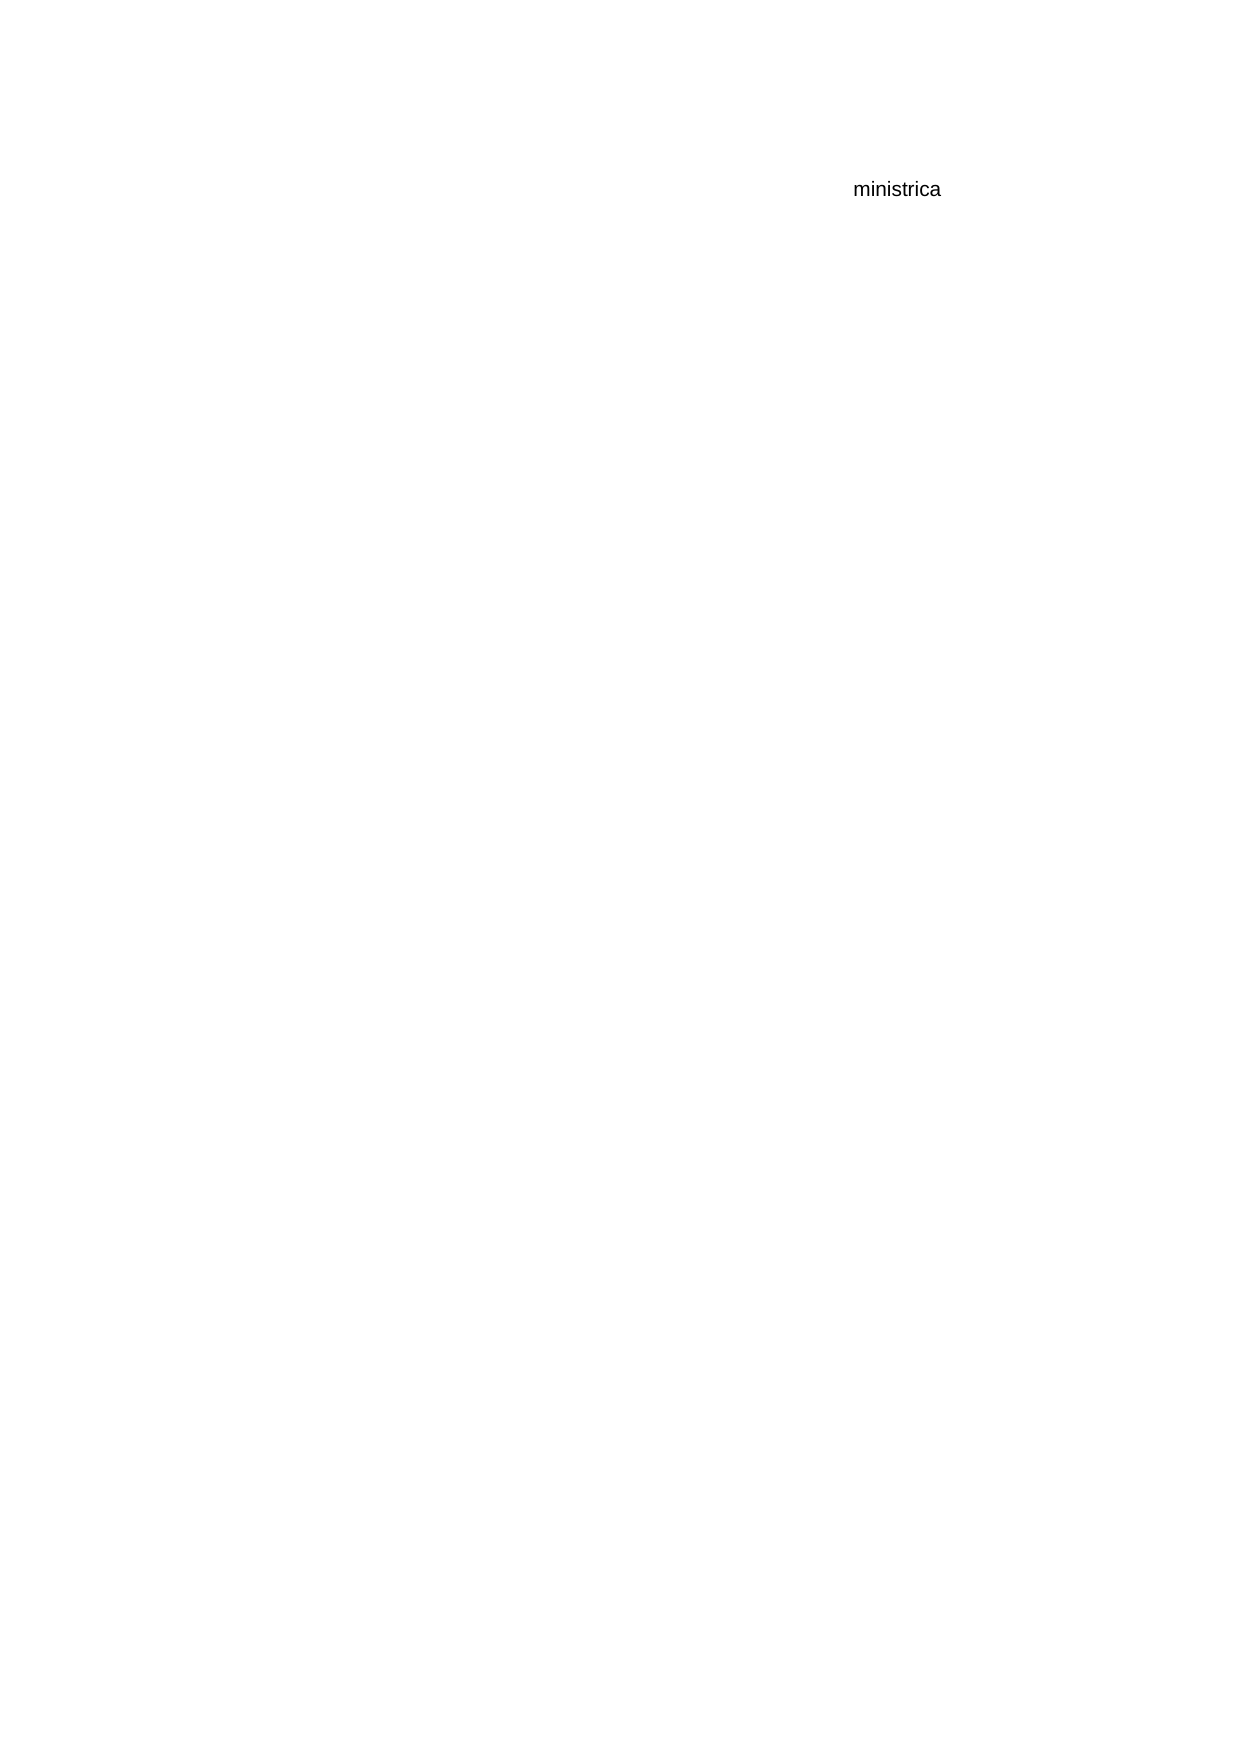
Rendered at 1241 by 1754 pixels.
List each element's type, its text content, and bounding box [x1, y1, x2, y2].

text ministrica [709, 177, 1063, 201]
